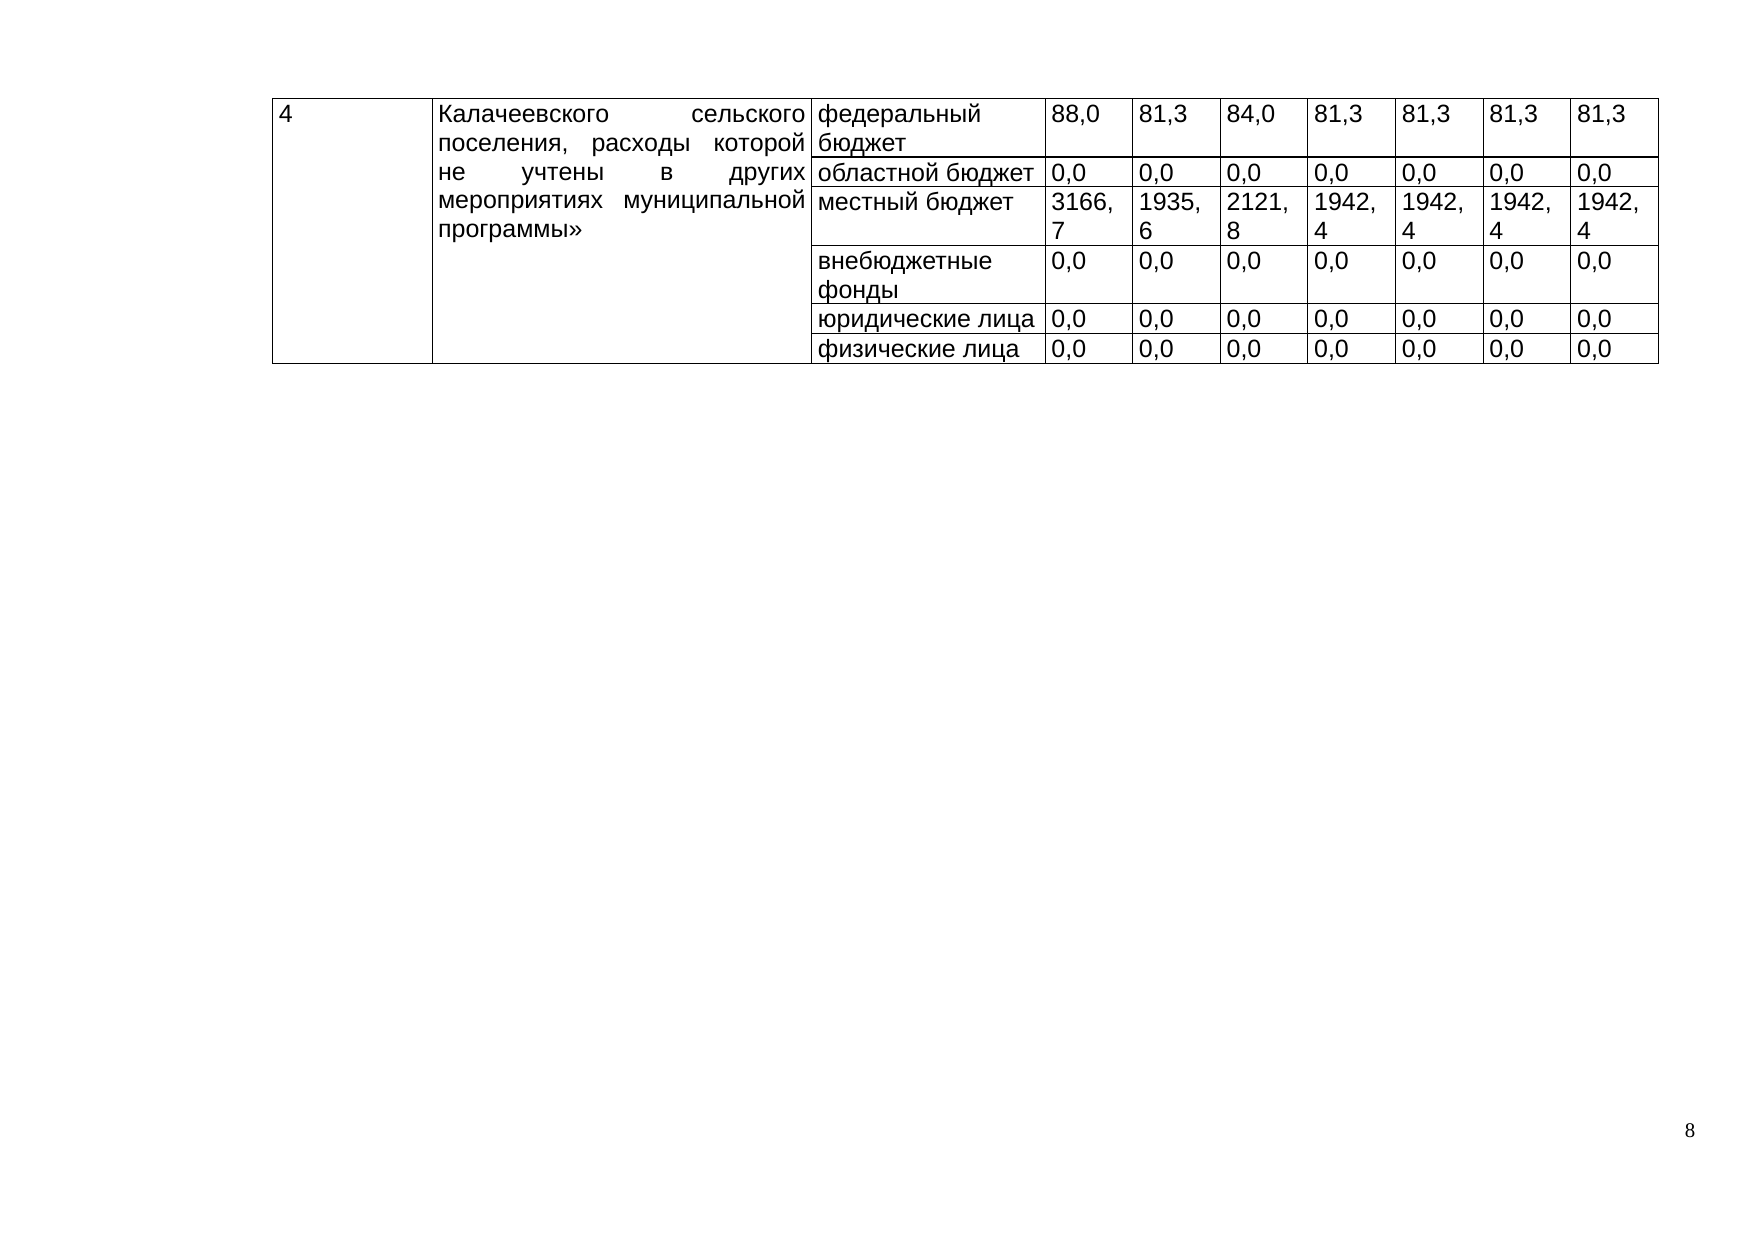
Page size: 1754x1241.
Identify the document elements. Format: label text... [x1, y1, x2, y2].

table_cell 0,0 [1484, 158, 1570, 186]
table_cell 2121,8 [1221, 187, 1307, 245]
table_cell 81,3 [1571, 99, 1658, 156]
table_cell 0,0 [1571, 158, 1658, 186]
table_cell 81,3 [1484, 99, 1570, 156]
table_cell 81,3 [1308, 99, 1395, 156]
table_cell местный бюджет [812, 187, 1045, 245]
table_cell 1942,4 [1308, 187, 1395, 245]
table_cell 0,0 [1308, 304, 1395, 333]
table_cell 0,0 [1396, 158, 1483, 186]
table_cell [273, 99, 432, 363]
table_cell 1942,4 [1571, 187, 1658, 245]
table_cell 1942,4 [1396, 187, 1483, 245]
table_cell 81,3 [1133, 99, 1220, 156]
table_cell 0,0 [1484, 334, 1570, 363]
table_cell 88,0 [1046, 99, 1132, 156]
table_cell 0,0 [1308, 334, 1395, 363]
table_cell 0,0 [1221, 246, 1307, 303]
table_cell 1942,4 [1484, 187, 1570, 245]
table_cell 0,0 [1308, 158, 1395, 186]
table_cell 0,0 [1133, 304, 1220, 333]
table_cell 0,0 [1484, 304, 1570, 333]
table_cell 0,0 [1046, 246, 1132, 303]
table_cell внебюджетные фонды [812, 246, 1045, 303]
table_cell 0,0 [1221, 334, 1307, 363]
table_cell 1935,6 [1133, 187, 1220, 245]
table_cell физические лица [812, 334, 1045, 363]
table_cell 0,0 [1046, 158, 1132, 186]
table_cell 84,0 [1221, 99, 1307, 156]
table_cell 0,0 [1133, 158, 1220, 186]
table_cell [433, 99, 811, 363]
table_cell 0,0 [1396, 246, 1483, 303]
table_cell областной бюджет [812, 158, 1045, 186]
table_cell 0,0 [1484, 246, 1570, 303]
table_cell 0,0 [1046, 304, 1132, 333]
table_cell 3166,7 [1046, 187, 1132, 245]
table_cell федеральный бюджет [812, 99, 1045, 156]
table_cell 0,0 [1571, 246, 1658, 303]
table_cell 0,0 [1396, 304, 1483, 333]
table_cell 0,0 [1221, 158, 1307, 186]
table_cell 0,0 [1046, 334, 1132, 363]
table_cell 0,0 [1571, 304, 1658, 333]
table_cell 0,0 [1221, 304, 1307, 333]
table_cell 81,3 [1396, 99, 1483, 156]
table_cell 0,0 [1133, 246, 1220, 303]
table_cell 0,0 [1571, 334, 1658, 363]
table_cell 0,0 [1396, 334, 1483, 363]
table_cell 0,0 [1133, 334, 1220, 363]
table_cell юридические лица [812, 304, 1045, 333]
table_cell 0,0 [1308, 246, 1395, 303]
